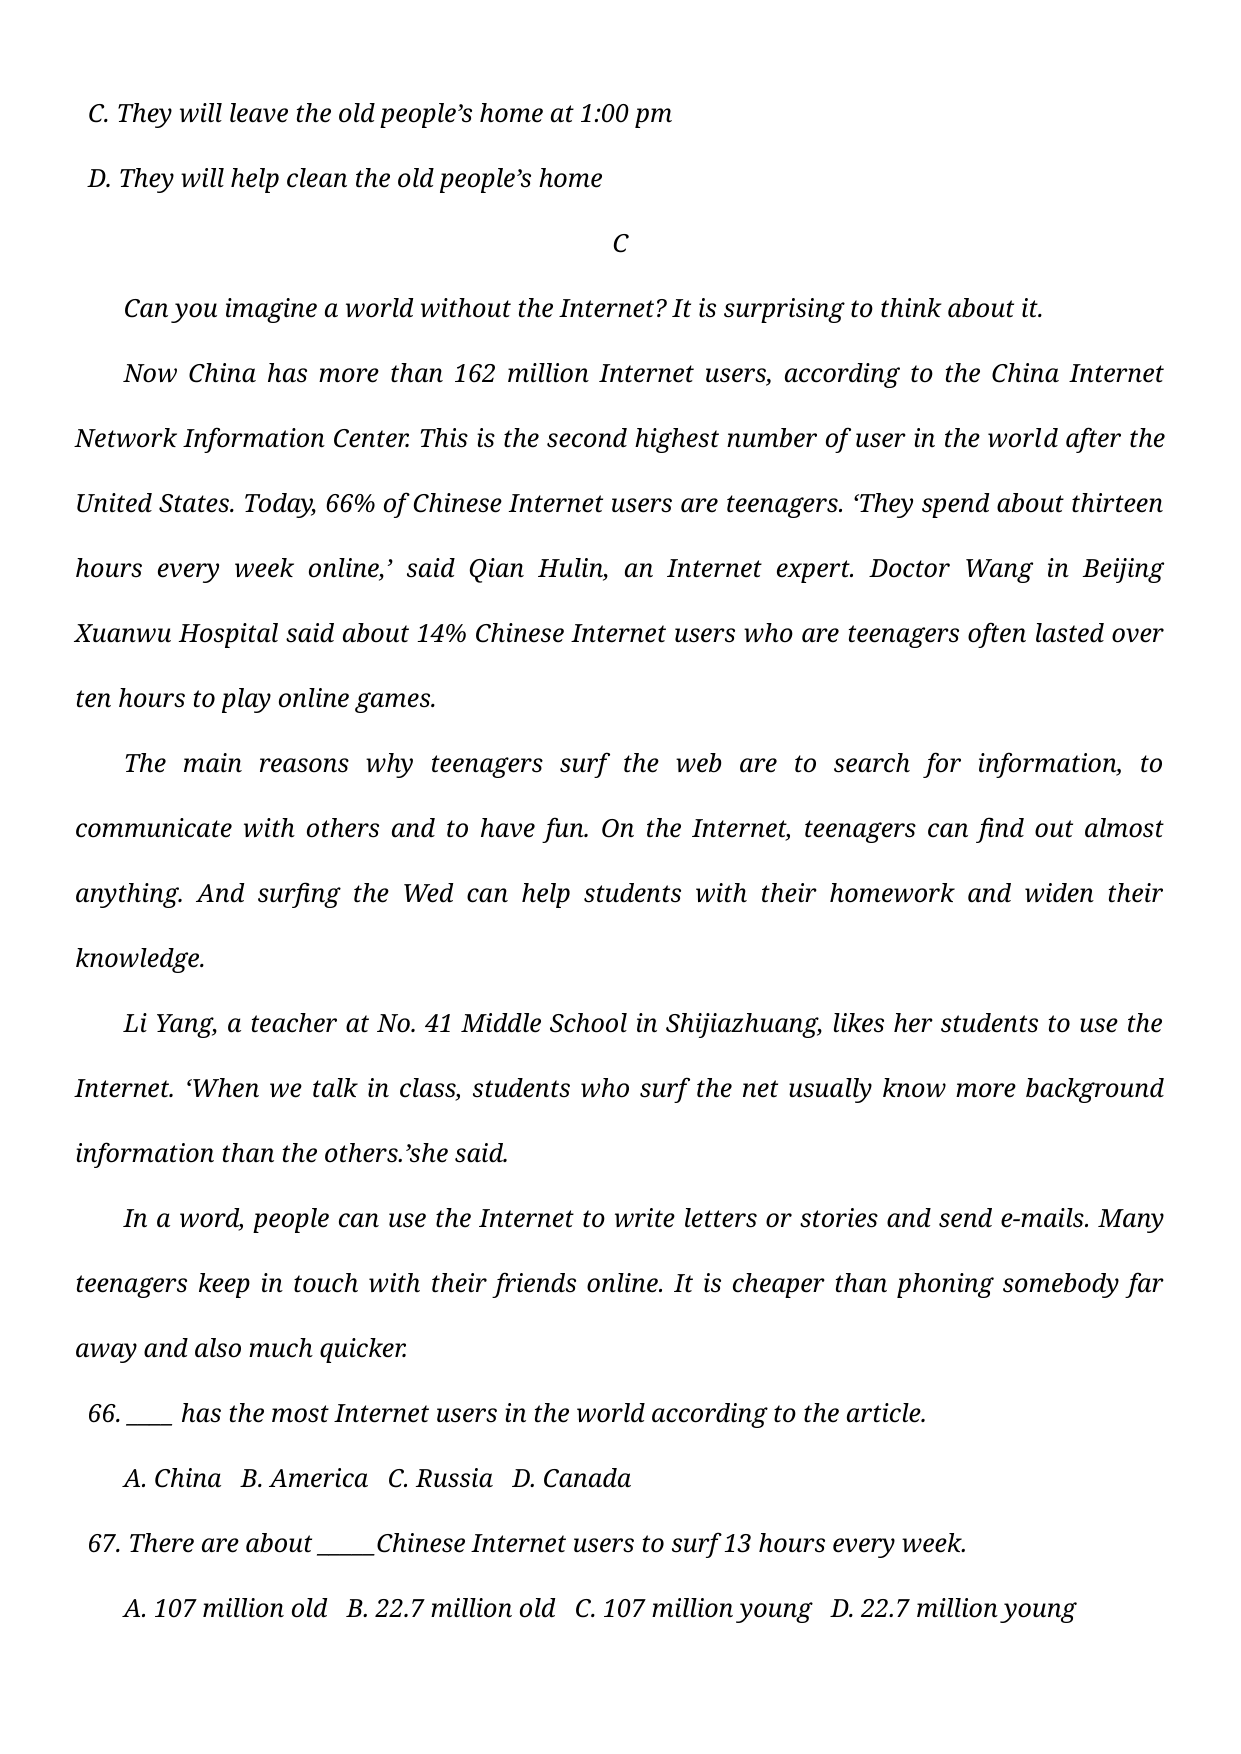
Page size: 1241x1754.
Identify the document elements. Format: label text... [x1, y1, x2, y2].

text Can you imagine a world without the Internet? It is surprising to think about it. [75, 276, 1165, 341]
text In a word, people can use the Internet to write letters or stories and send e-mails. Many teenagers keep in touch with their friends online. It is cheaper than phoning somebody far away and also much quicker. [75, 1186, 1165, 1381]
text A. China B. America C. Russia D. Canada [75, 1446, 1165, 1511]
text Li Yang, a teacher at No. 41 Middle School in Shijiazhuang, likes her students to use the Internet. ‘When we talk in class, students who surf the net usually know more background information than the others.’she said. [75, 991, 1165, 1186]
text D. They will help clean the old people’s home [75, 146, 1165, 211]
text 67. There are about _____Chinese Internet users to surf 13 hours every week. [75, 1511, 1165, 1576]
text Now China has more than 162 million Internet users, according to the China Internet Network Information Center. This is the second highest number of user in the world after the United States. Today, 66% of Chinese Internet users are teenagers. ‘They spend about thirteen hours every week online,’ said Qian Hulin, an Internet expert. Doctor Wang in Beijing Xuanwu Hospital said about 14% Chinese Internet users who are teenagers often lasted over ten hours to play online games. [75, 341, 1165, 731]
text C [75, 211, 1165, 276]
text The main reasons why teenagers surf the web are to search for information, to communicate with others and to have fun. On the Internet, teenagers can find out almost anything. And surfing the Wed can help students with their homework and widen their knowledge. [75, 731, 1165, 991]
text A. 107 million old B. 22.7 million old C. 107 million young D. 22.7 million young [75, 1576, 1165, 1641]
text C. They will leave the old people’s home at 1:00 pm [75, 81, 1165, 146]
text 66. ____ has the most Internet users in the world according to the article. [75, 1381, 1165, 1446]
